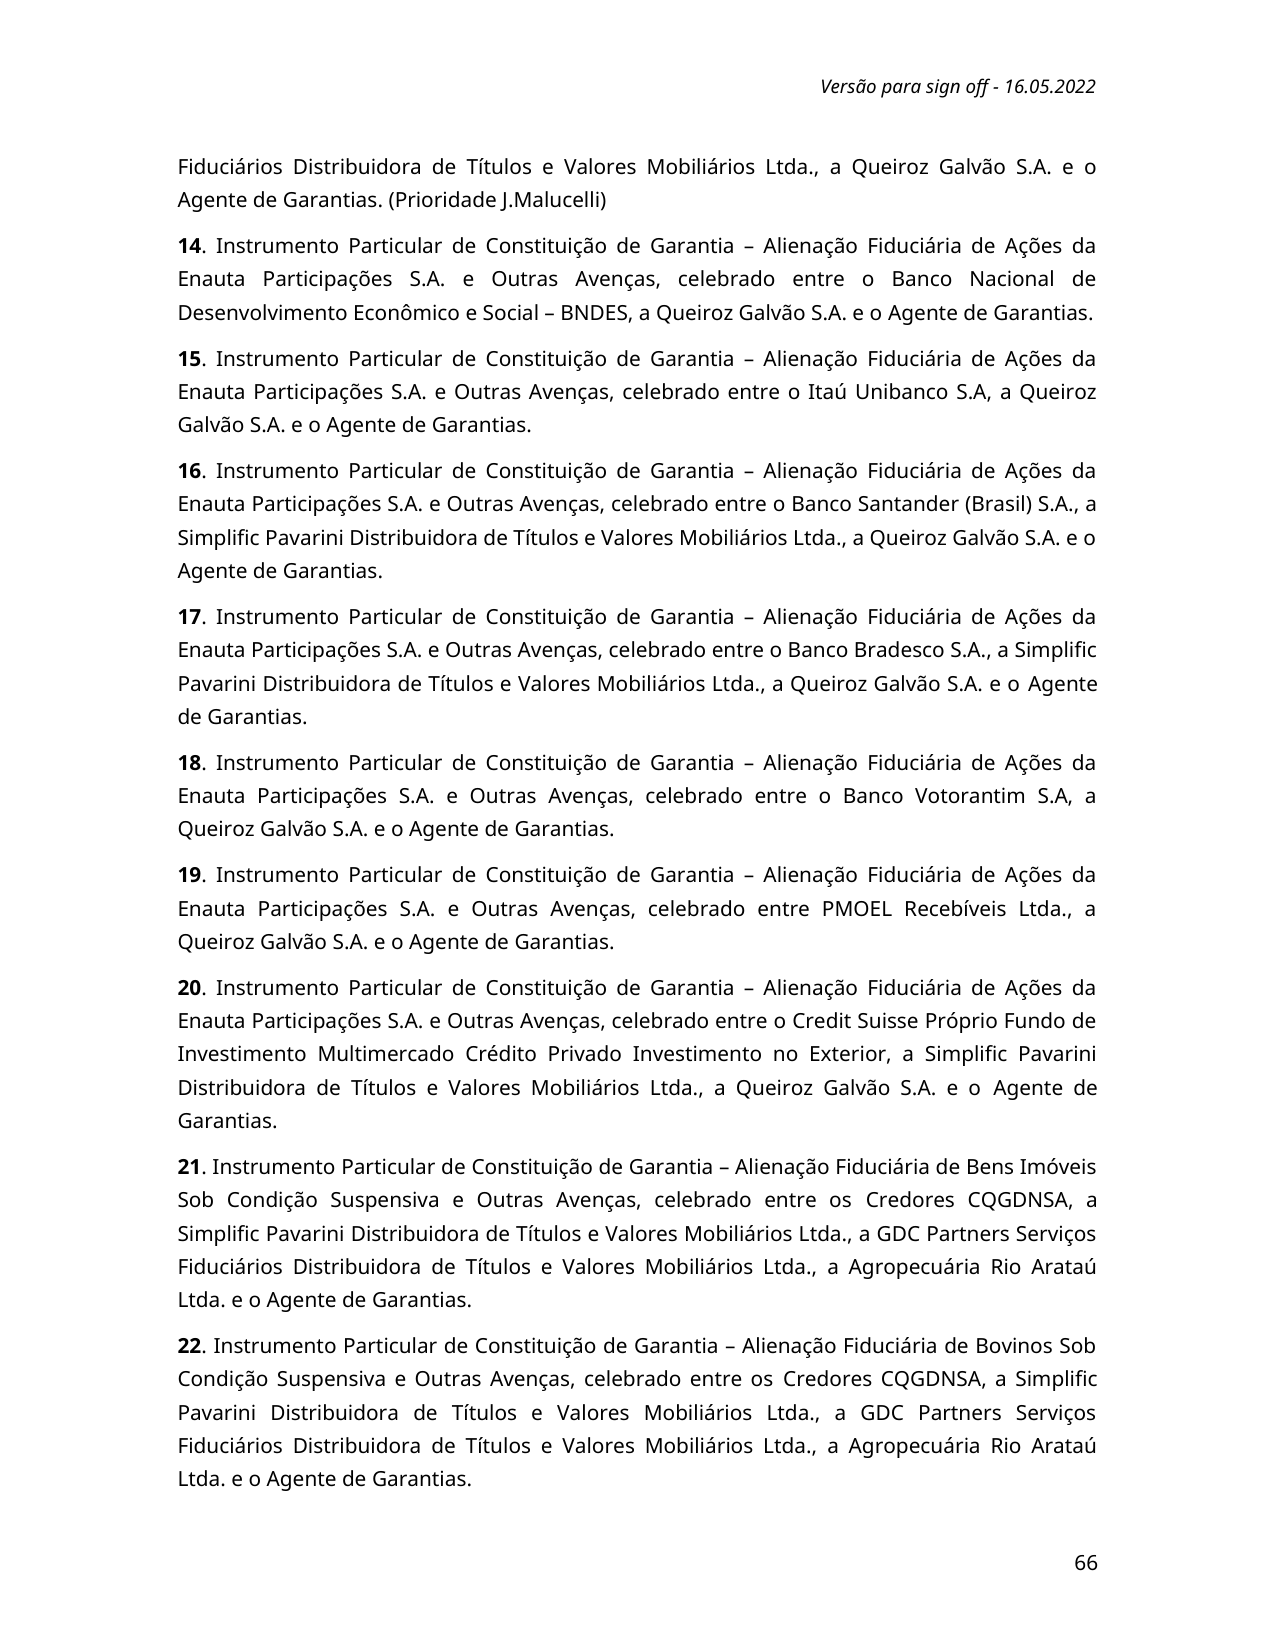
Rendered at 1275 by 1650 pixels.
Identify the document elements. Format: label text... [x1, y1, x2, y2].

text 19. Instrumento Particular de Constituição de Garantia – Alienação Fiduciária de Ações da Enauta Participações S.A. e Outras Avenças, celebrado entre PMOEL Recebíveis Ltda., a Queiroz Galvão S.A. e o Agente de Garantias. [177, 856, 1098, 956]
text 21. Instrumento Particular de Constituição de Garantia – Alienação Fiduciária de Bens Imóveis Sob Condição Suspensiva e Outras Avenças, celebrado entre os Credores CQGDNSA, a Simplific Pavarini Distribuidora de Títulos e Valores Mobiliários Ltda., a GDC Partners Serviços Fiduciários Distribuidora de Títulos e Valores Mobiliários Ltda., a Agropecuária Rio Arataú Ltda. e o Agente de Garantias. [177, 1148, 1098, 1314]
text 22. Instrumento Particular de Constituição de Garantia – Alienação Fiduciária de Bovinos Sob Condição Suspensiva e Outras Avenças, celebrado entre os Credores CQGDNSA, a Simplific Pavarini Distribuidora de Títulos e Valores Mobiliários Ltda., a GDC Partners Serviços Fiduciários Distribuidora de Títulos e Valores Mobiliários Ltda., a Agropecuária Rio Arataú Ltda. e o Agente de Garantias. [177, 1327, 1098, 1493]
text 18. Instrumento Particular de Constituição de Garantia – Alienação Fiduciária de Ações da Enauta Participações S.A. e Outras Avenças, celebrado entre o Banco Votorantim S.A, a Queiroz Galvão S.A. e o Agente de Garantias. [177, 743, 1098, 843]
text 20. Instrumento Particular de Constituição de Garantia – Alienação Fiduciária de Ações da Enauta Participações S.A. e Outras Avenças, celebrado entre o Credit Suisse Próprio Fundo de Investimento Multimercado Crédito Privado Investimento no Exterior, a Simplific Pavarini Distribuidora de Títulos e Valores Mobiliários Ltda., a Queiroz Galvão S.A. e o Agente de Garantias. [177, 968, 1098, 1135]
text 14. Instrumento Particular de Constituição de Garantia – Alienação Fiduciária de Ações da Enauta Participações S.A. e Outras Avenças, celebrado entre o Banco Nacional de Desenvolvimento Econômico e Social – BNDES, a Queiroz Galvão S.A. e o Agente de Garantias. [177, 227, 1098, 327]
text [177, 148, 1098, 214]
text 16. Instrumento Particular de Constituição de Garantia – Alienação Fiduciária de Ações da Enauta Participações S.A. e Outras Avenças, celebrado entre o Banco Santander (Brasil) S.A., a Simplific Pavarini Distribuidora de Títulos e Valores Mobiliários Ltda., a Queiroz Galvão S.A. e o Agente de Garantias. [177, 452, 1098, 585]
text 17. Instrumento Particular de Constituição de Garantia – Alienação Fiduciária de Ações da Enauta Participações S.A. e Outras Avenças, celebrado entre o Banco Bradesco S.A., a Simplific Pavarini Distribuidora de Títulos e Valores Mobiliários Ltda., a Queiroz Galvão S.A. e o Agente de Garantias. [177, 598, 1098, 731]
text 15. Instrumento Particular de Constituição de Garantia – Alienação Fiduciária de Ações da Enauta Participações S.A. e Outras Avenças, celebrado entre o Itaú Unibanco S.A, a Queiroz Galvão S.A. e o Agente de Garantias. [177, 339, 1098, 439]
